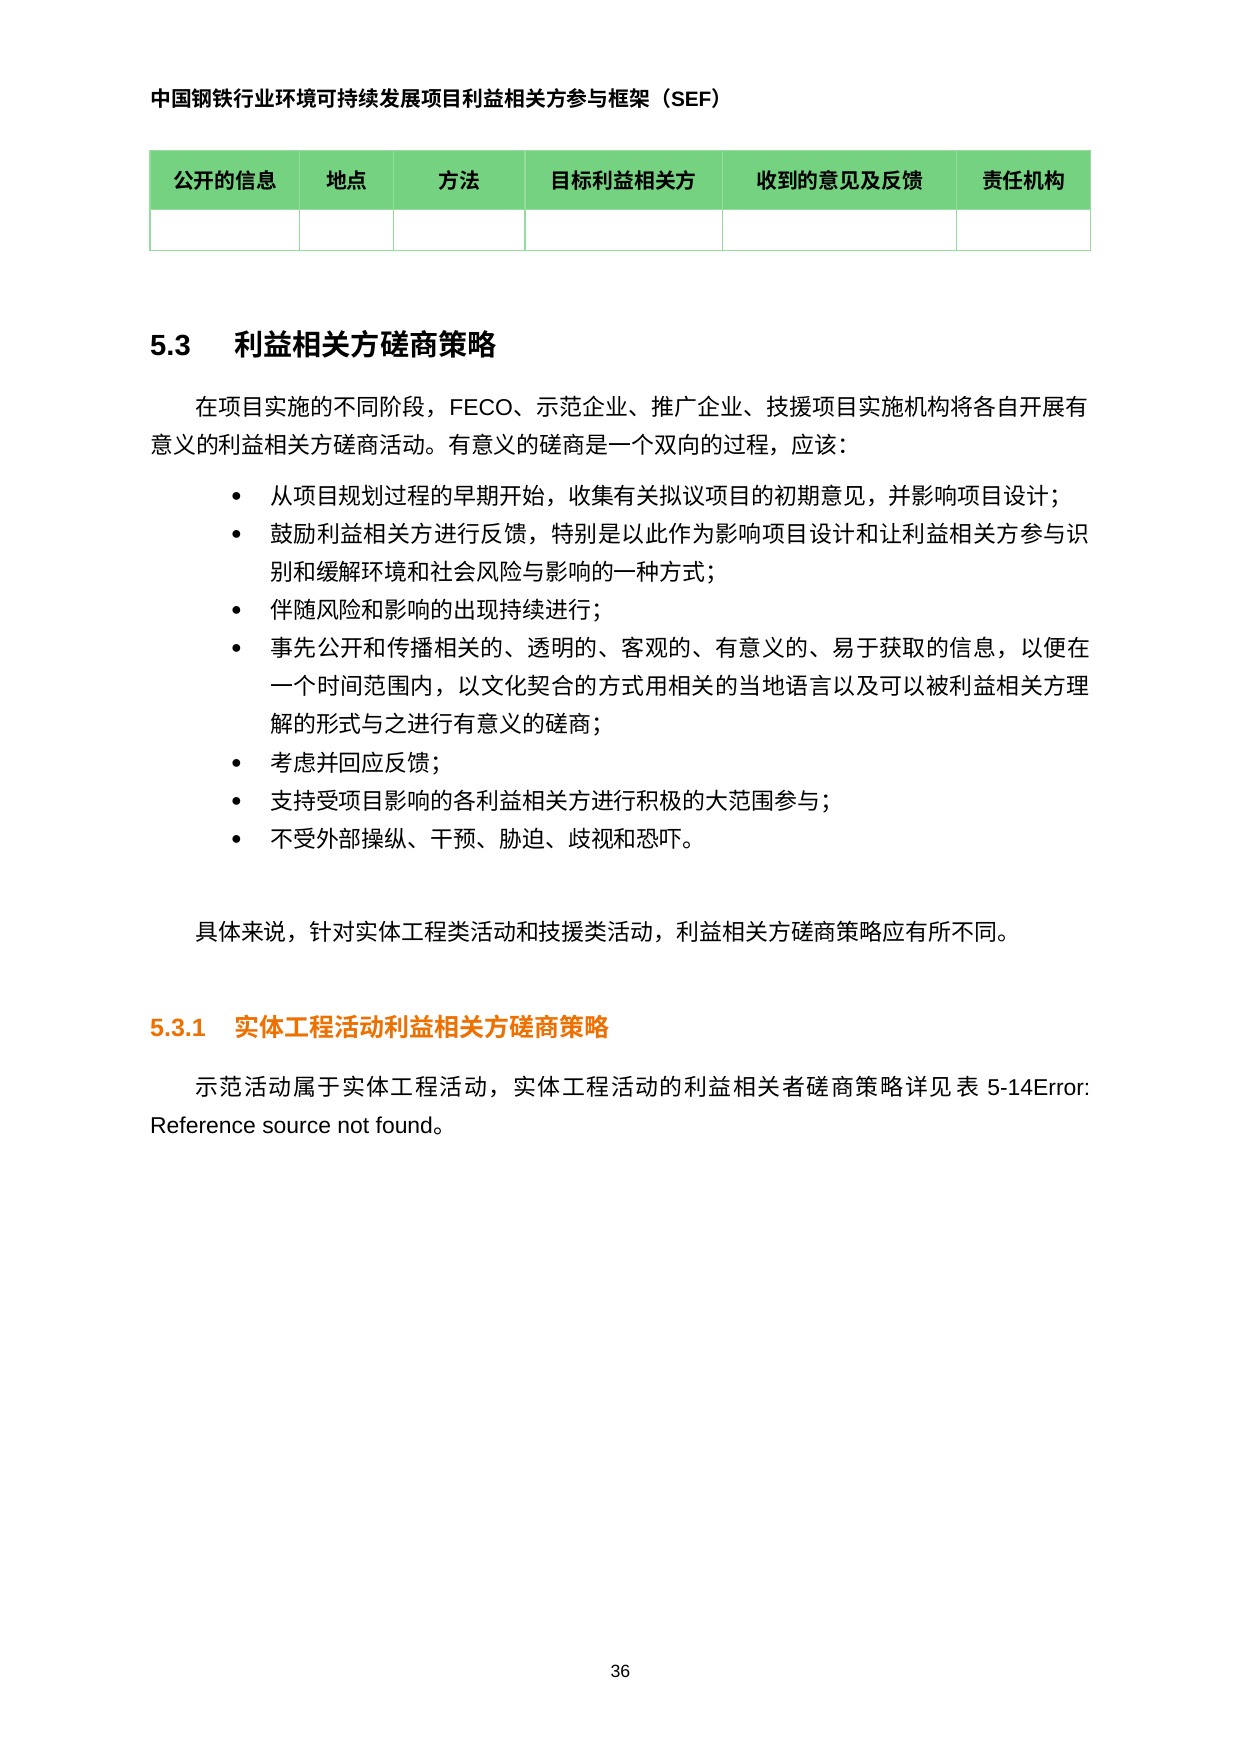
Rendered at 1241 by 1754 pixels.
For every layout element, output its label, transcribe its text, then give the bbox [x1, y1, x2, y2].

table_header 方法 [394, 151, 524, 209]
text 在项目实施的不同阶段，FECO、示范企业、推广企业、技援项目实施机构将各自开展有意义的利益相关方磋商活动。有意义的磋商是一个双向的过程，应该： [150, 389, 1090, 460]
table_cell [151, 210, 299, 250]
table_header 责任机构 [957, 151, 1090, 209]
list 支持受项目影响的各利益相关方进行积极的大范围参与； [232, 783, 1090, 816]
table_cell [394, 210, 524, 250]
list 伴随风险和影响的出现持续进行； [232, 592, 1090, 625]
table_header 目标利益相关方 [526, 151, 722, 209]
text 具体来说，针对实体工程类活动和技援类活动，利益相关方磋商策略应有所不同。 [150, 914, 1090, 947]
table_cell [723, 210, 956, 250]
list 不受外部操纵、干预、胁迫、歧视和恐吓。 [232, 821, 1090, 854]
list 从项目规划过程的早期开始，收集有关拟议项目的初期意见，并影响项目设计； [232, 478, 1090, 511]
table_cell [300, 210, 393, 250]
table_cell [526, 210, 722, 250]
subtitle 实体工程活动利益相关方磋商策略 [150, 1007, 1090, 1044]
list 事先公开和传播相关的、透明的、客观的、有意义的、易于获取的信息，以便在一个时间范围内，以文化契合的方式用相关的当地语言以及可以被利益相关方理解的形式与之进行有意义的磋商； [232, 630, 1090, 739]
table_header 公开的信息 [151, 151, 299, 209]
list 鼓励利益相关方进行反馈，特别是以此作为影响项目设计和让利益相关方参与识别和缓解环境和社会风险与影响的一种方式； [232, 516, 1090, 587]
table_cell [957, 210, 1090, 250]
list 考虑并回应反馈； [232, 744, 1090, 778]
table_header 地点 [300, 151, 393, 209]
subtitle 利益相关方磋商策略 [150, 322, 1090, 364]
table_header 收到的意见及反馈 [723, 151, 956, 209]
